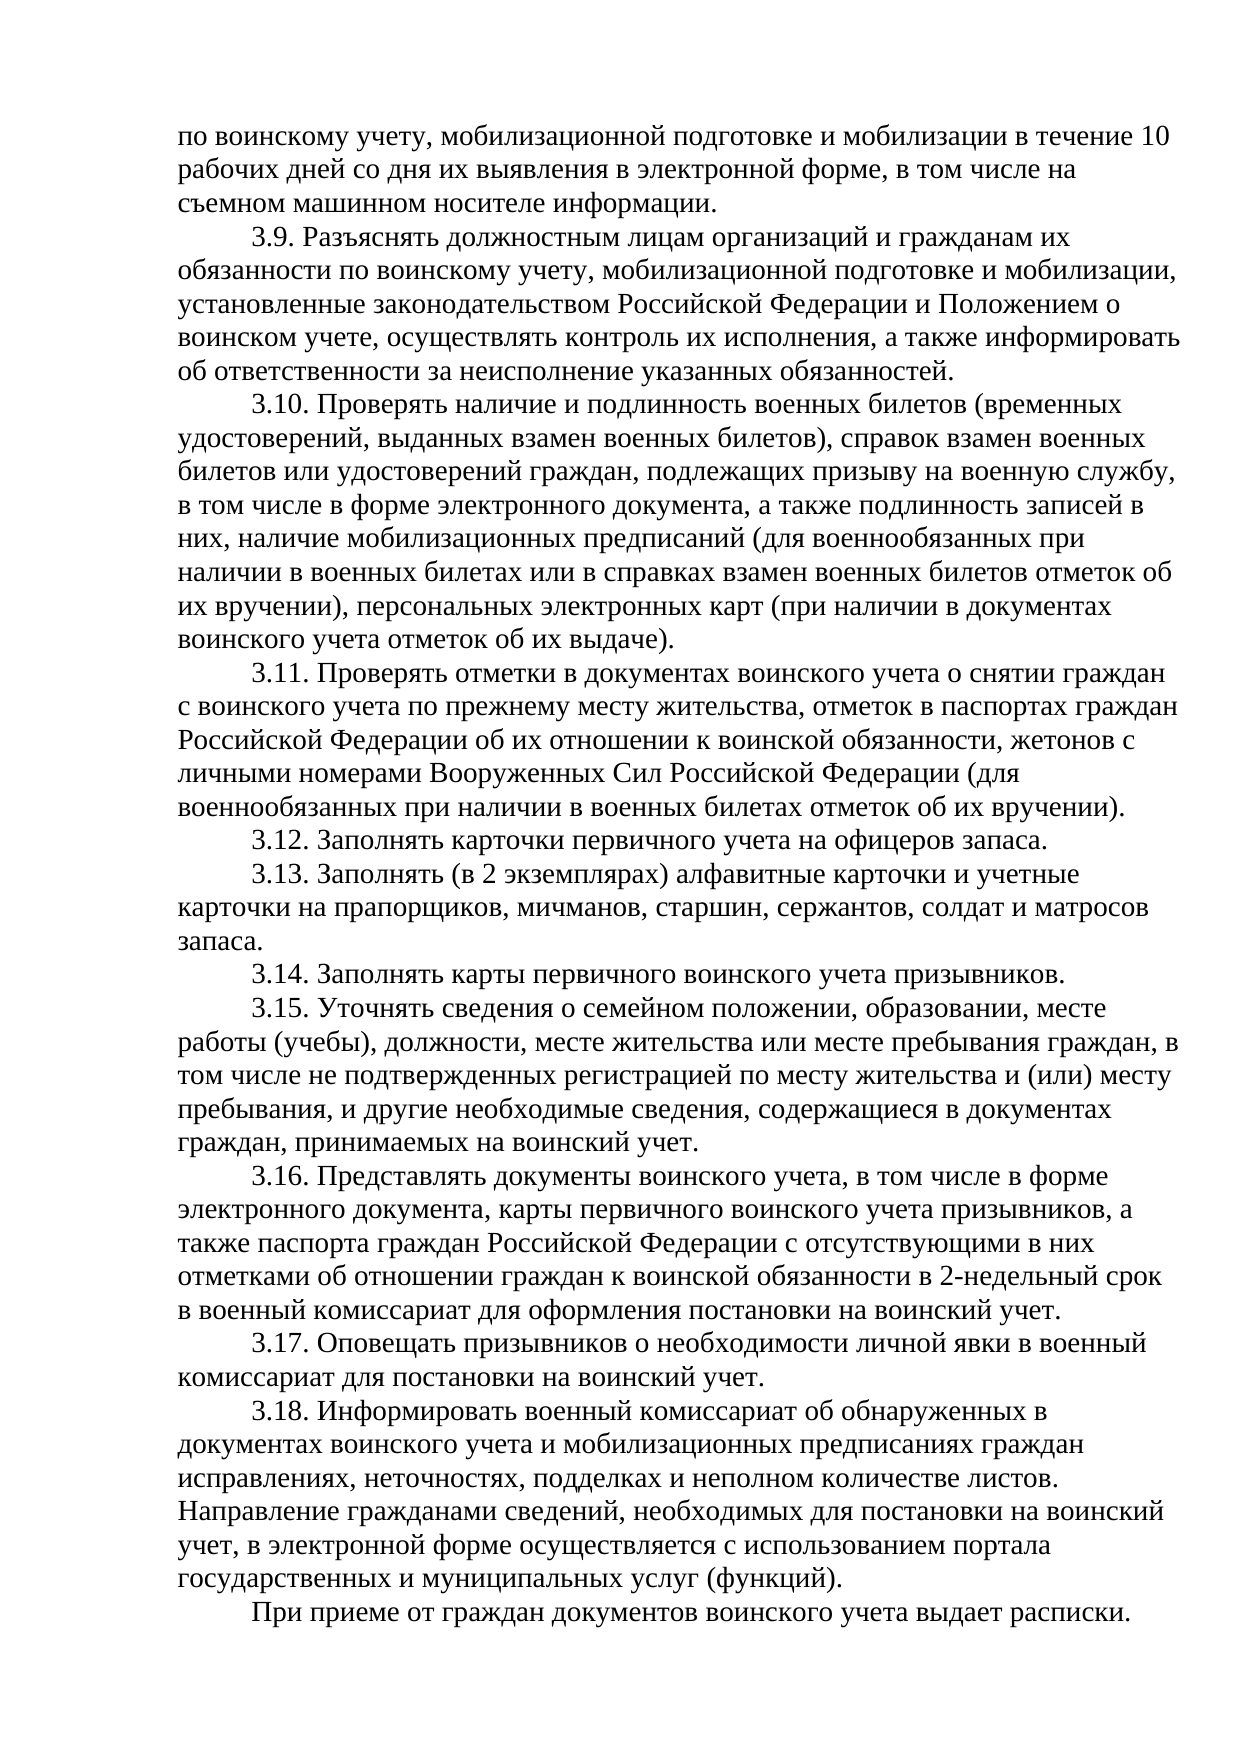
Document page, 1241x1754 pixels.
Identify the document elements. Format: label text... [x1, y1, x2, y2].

text 3.18. Информировать военный комиссариат об обнаруженных в документах воинского учета и мобилизационных предписаниях граждан исправлениях, неточностях, подделках и неполном количестве листов. Направление гражданами сведений, необходимых для постановки на воинский учет, в электронной форме осуществляется с использованием портала государственных и муниципальных услуг (функций). [177, 1393, 1181, 1594]
text 3.9. Разъяснять должностным лицам организаций и гражданам их обязанности по воинскому учету, мобилизационной подготовке и мобилизации, установленные законодательством Российской Федерации и Положением о воинском учете, осуществлять контроль их исполнения, а также информировать об ответственности за неисполнение указанных обязанностей. [177, 219, 1181, 386]
text 3.11. Проверять отметки в документах воинского учета о снятии граждан с воинского учета по прежнему месту жительства, отметок в паспортах граждан Российской Федерации об их отношении к воинской обязанности, жетонов с личными номерами Вооруженных Сил Российской Федерации (для военнообязанных при наличии в военных билетах отметок об их вручении). [177, 655, 1181, 822]
text 3.15. Уточнять сведения о семейном положении, образовании, месте работы (учебы), должности, месте жительства или месте пребывания граждан, в том числе не подтвержденных регистрацией по месту жительства и (или) месту пребывания, и другие необходимые сведения, содержащиеся в документах граждан, принимаемых на воинский учет. [177, 990, 1181, 1158]
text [177, 118, 1181, 219]
text 3.17. Оповещать призывников о необходимости личной явки в военный комиссариат для постановки на воинский учет. [177, 1326, 1181, 1393]
text 3.14. Заполнять карты первичного воинского учета призывников. [177, 957, 1181, 990]
text 3.16. Представлять документы воинского учета, в том числе в форме электронного документа, карты первичного воинского учета призывников, а также паспорта граждан Российской Федерации с отсутствующими в них отметками об отношении граждан к воинской обязанности в 2-недельный срок в военный комиссариат для оформления постановки на воинский учет. [177, 1158, 1181, 1326]
text 3.13. Заполнять (в 2 экземплярах) алфавитные карточки и учетные карточки на прапорщиков, мичманов, старшин, сержантов, солдат и матросов запаса. [177, 856, 1181, 957]
text 3.10. Проверять наличие и подлинность военных билетов (временных удостоверений, выданных взамен военных билетов), справок взамен военных билетов или удостоверений граждан, подлежащих призыву на военную службу, в том числе в форме электронного документа, а также подлинность записей в них, наличие мобилизационных предписаний (для военнообязанных при наличии в военных билетах или в справках взамен военных билетов отметок об их вручении), персональных электронных карт (при наличии в документах воинского учета отметок об их выдаче). [177, 386, 1181, 655]
text При приеме от граждан документов воинского учета выдает расписки. [177, 1594, 1181, 1627]
text 3.12. Заполнять карточки первичного учета на офицеров запаса. [177, 822, 1181, 856]
